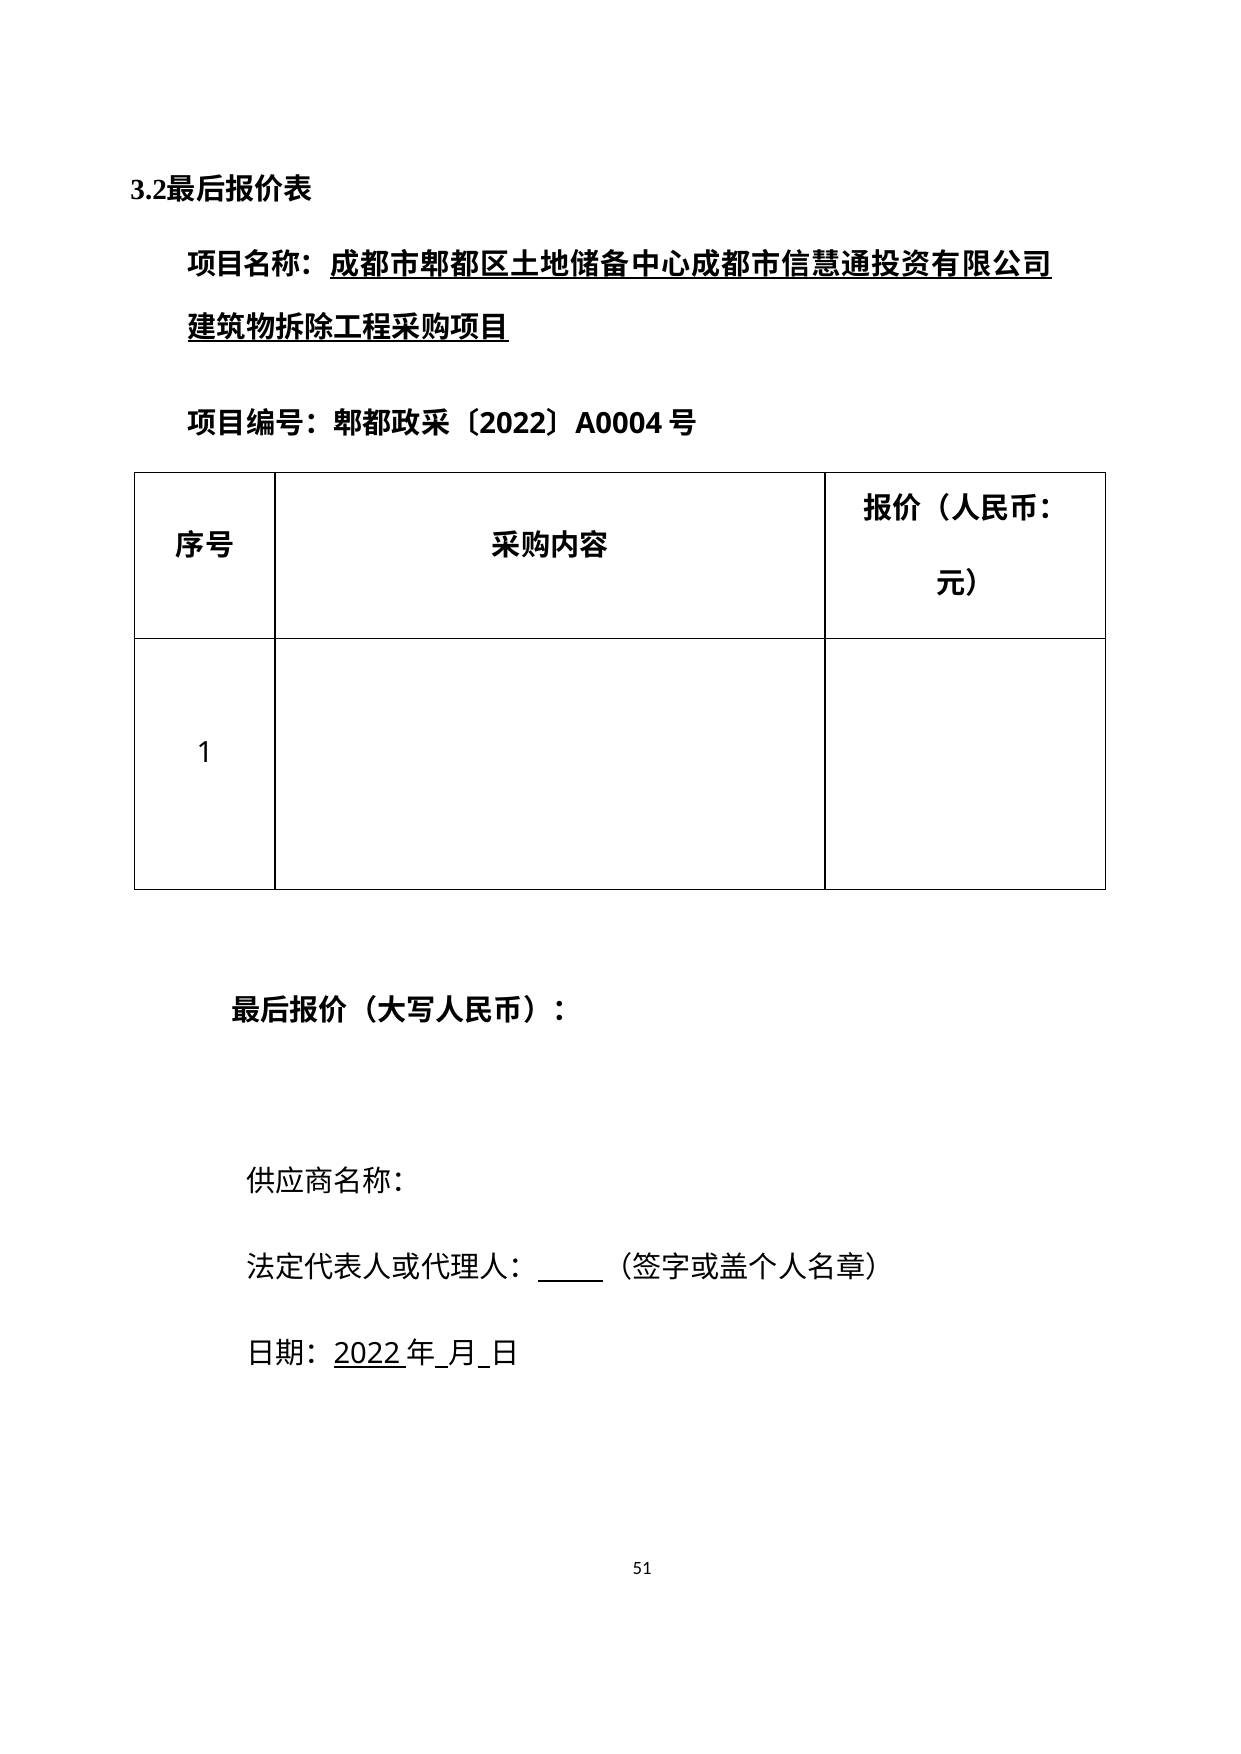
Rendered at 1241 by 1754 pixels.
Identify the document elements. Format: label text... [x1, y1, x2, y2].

subtitle 最后报价表 [130, 154, 1053, 219]
text 供应商名称： [187, 1146, 936, 1211]
text 最后报价（大写人民币）： [187, 975, 1053, 1040]
table_cell [826, 639, 1105, 889]
table_header 报价（人民币：元） [826, 473, 1105, 637]
table_cell 1 [135, 639, 274, 889]
table_header 采购内容 [276, 473, 824, 637]
text 项目名称：成都市郫都区土地储备中心成都市信慧通投资有限公司建筑物拆除工程采购项目 [187, 241, 1053, 346]
text 项目编号：郫都政采〔2022〕A0004号 [187, 388, 1053, 453]
text 日期：2022年 月 日 [187, 1318, 1053, 1383]
text 法定代表人或代理人： （签字或盖个人名章） [187, 1232, 1053, 1297]
table_cell [276, 639, 824, 889]
table_header 序号 [135, 473, 274, 637]
